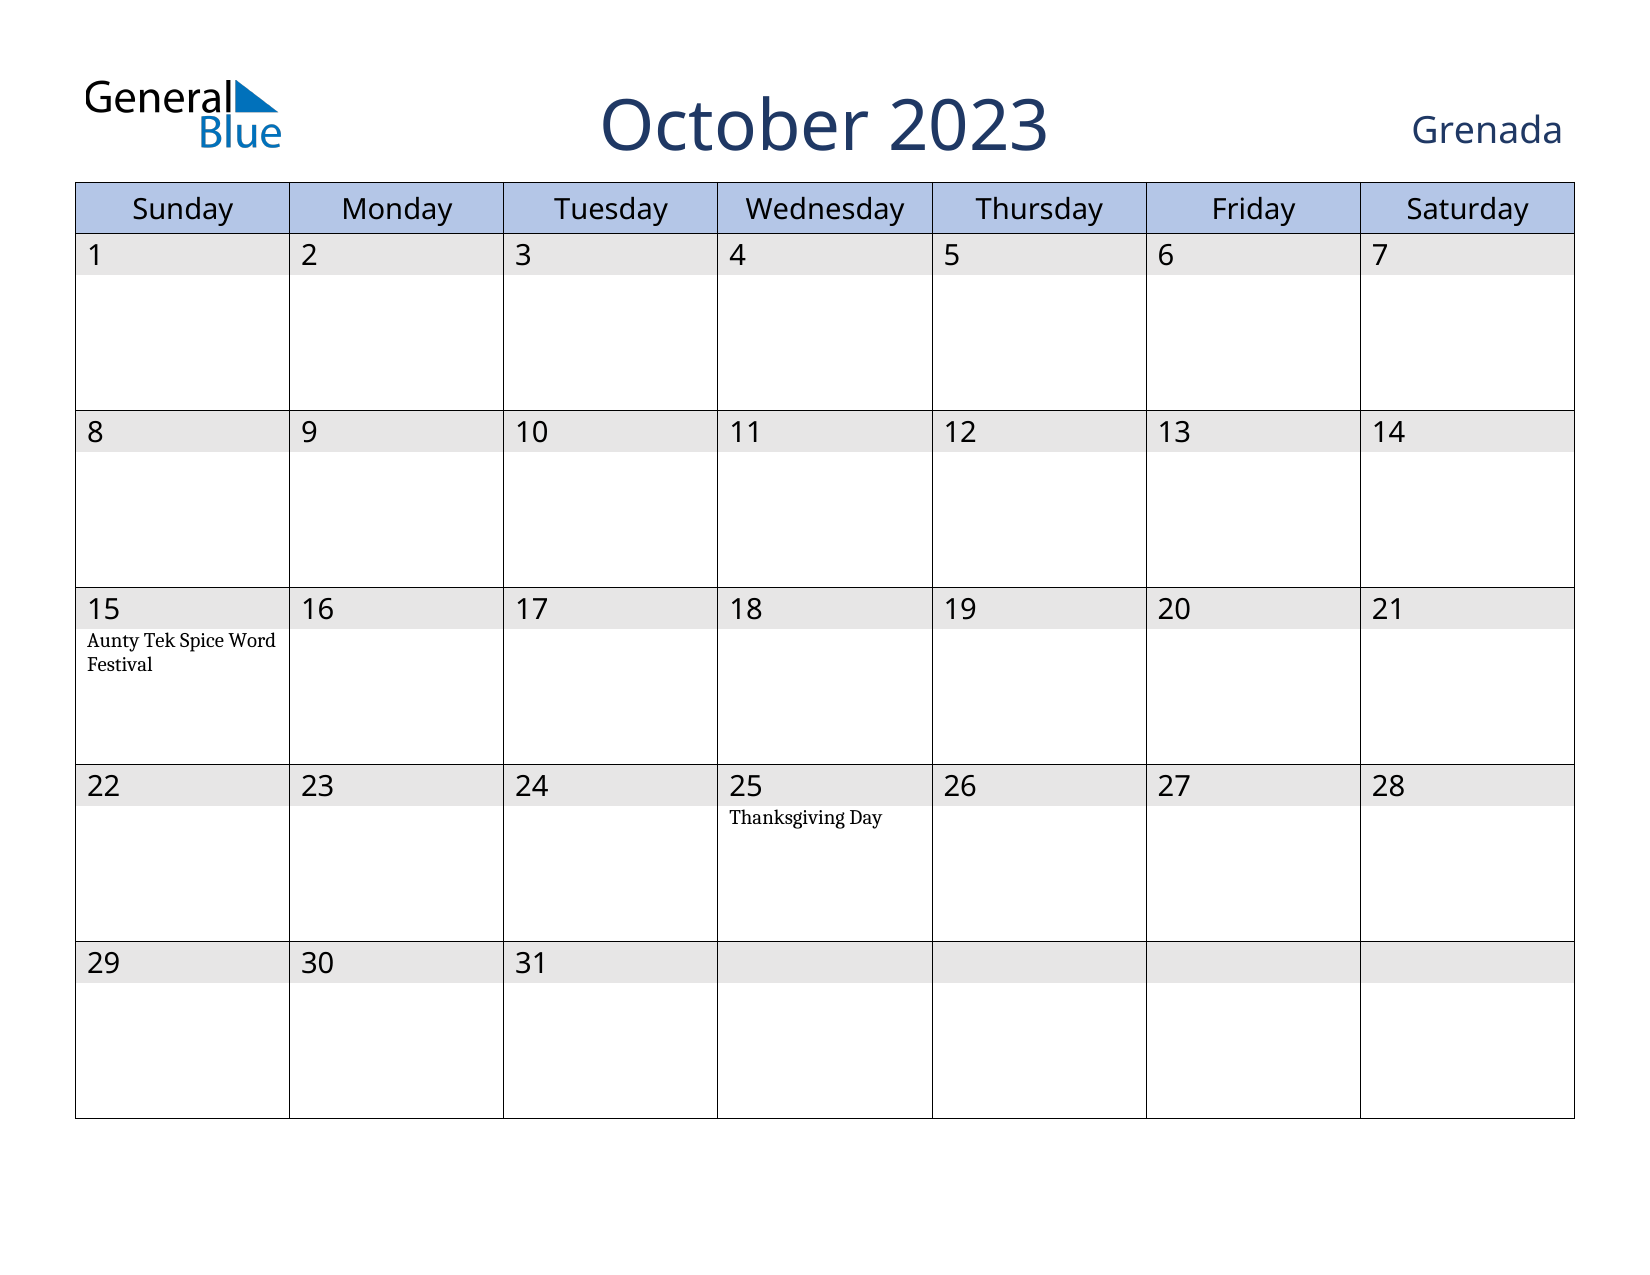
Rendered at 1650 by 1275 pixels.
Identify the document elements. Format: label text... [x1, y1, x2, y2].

table_cell Thursday [933, 183, 1146, 233]
table_cell [1147, 806, 1360, 941]
table_cell 25 [718, 765, 932, 806]
table_cell [718, 629, 932, 764]
table_cell Friday [1147, 183, 1360, 233]
table_cell 30 [290, 942, 503, 983]
table_cell 8 [76, 411, 289, 452]
table_cell [1361, 983, 1574, 1118]
table_cell [933, 983, 1146, 1118]
table_cell [1361, 942, 1574, 983]
table_cell 29 [76, 942, 289, 983]
table_cell 13 [1147, 411, 1360, 452]
table_header Grenada [1146, 75, 1574, 182]
table_cell 22 [76, 765, 289, 806]
table_cell [1361, 629, 1574, 764]
picture [86, 80, 281, 148]
table_cell [76, 983, 289, 1118]
table_cell [933, 942, 1146, 983]
table_cell 21 [1361, 588, 1574, 629]
table_cell 16 [290, 588, 503, 629]
table_cell 17 [504, 588, 717, 629]
table_cell 31 [504, 942, 717, 983]
table_cell [504, 275, 717, 410]
table_cell [290, 452, 503, 587]
table_cell Tuesday [504, 183, 717, 233]
table_cell [290, 629, 503, 764]
table_cell 5 [933, 234, 1146, 275]
table_cell [504, 983, 717, 1118]
table_cell [290, 275, 503, 410]
table_cell 2 [290, 234, 503, 275]
table_cell 3 [504, 234, 717, 275]
table_cell 14 [1361, 411, 1574, 452]
table_cell [718, 452, 932, 587]
table_cell 27 [1147, 765, 1360, 806]
table_cell 20 [1147, 588, 1360, 629]
table_cell [933, 806, 1146, 941]
table_cell [718, 942, 932, 983]
table_cell 26 [933, 765, 1146, 806]
table_cell Sunday [76, 183, 289, 233]
table_cell [76, 275, 289, 410]
table_cell [504, 452, 717, 587]
table_cell 7 [1361, 234, 1574, 275]
table_cell Thanksgiving Day [718, 806, 932, 941]
table_cell [718, 275, 932, 410]
table_cell 28 [1361, 765, 1574, 806]
table_cell 10 [504, 411, 717, 452]
table_cell 9 [290, 411, 503, 452]
table_cell [933, 275, 1146, 410]
table_cell Wednesday [718, 183, 932, 233]
table_cell [933, 629, 1146, 764]
table_cell [76, 452, 289, 587]
table_cell 19 [933, 588, 1146, 629]
table_cell [1147, 983, 1360, 1118]
table_cell [1147, 452, 1360, 587]
table_cell 18 [718, 588, 932, 629]
table_cell [1361, 452, 1574, 587]
table_cell 4 [718, 234, 932, 275]
table_cell [1361, 806, 1574, 941]
table_cell 6 [1147, 234, 1360, 275]
table_cell [1361, 275, 1574, 410]
table_cell 23 [290, 765, 503, 806]
table_cell 1 [76, 234, 289, 275]
table_cell [718, 983, 932, 1118]
table_cell 11 [718, 411, 932, 452]
table_cell Saturday [1361, 183, 1574, 233]
table_cell 24 [504, 765, 717, 806]
table_cell [1147, 629, 1360, 764]
table_cell [76, 806, 289, 941]
table_cell [1147, 275, 1360, 410]
table_cell [933, 452, 1146, 587]
table_cell [290, 983, 503, 1118]
table_cell 15 [76, 588, 289, 629]
table_cell [1147, 942, 1360, 983]
table_cell [504, 629, 717, 764]
table_cell [504, 806, 717, 941]
table_cell Aunty Tek Spice Word Festival [76, 629, 289, 764]
table_cell 12 [933, 411, 1146, 452]
table_cell Monday [290, 183, 503, 233]
table_cell [290, 806, 503, 941]
table_header October 2023 [504, 75, 1146, 182]
table_header [76, 75, 503, 182]
